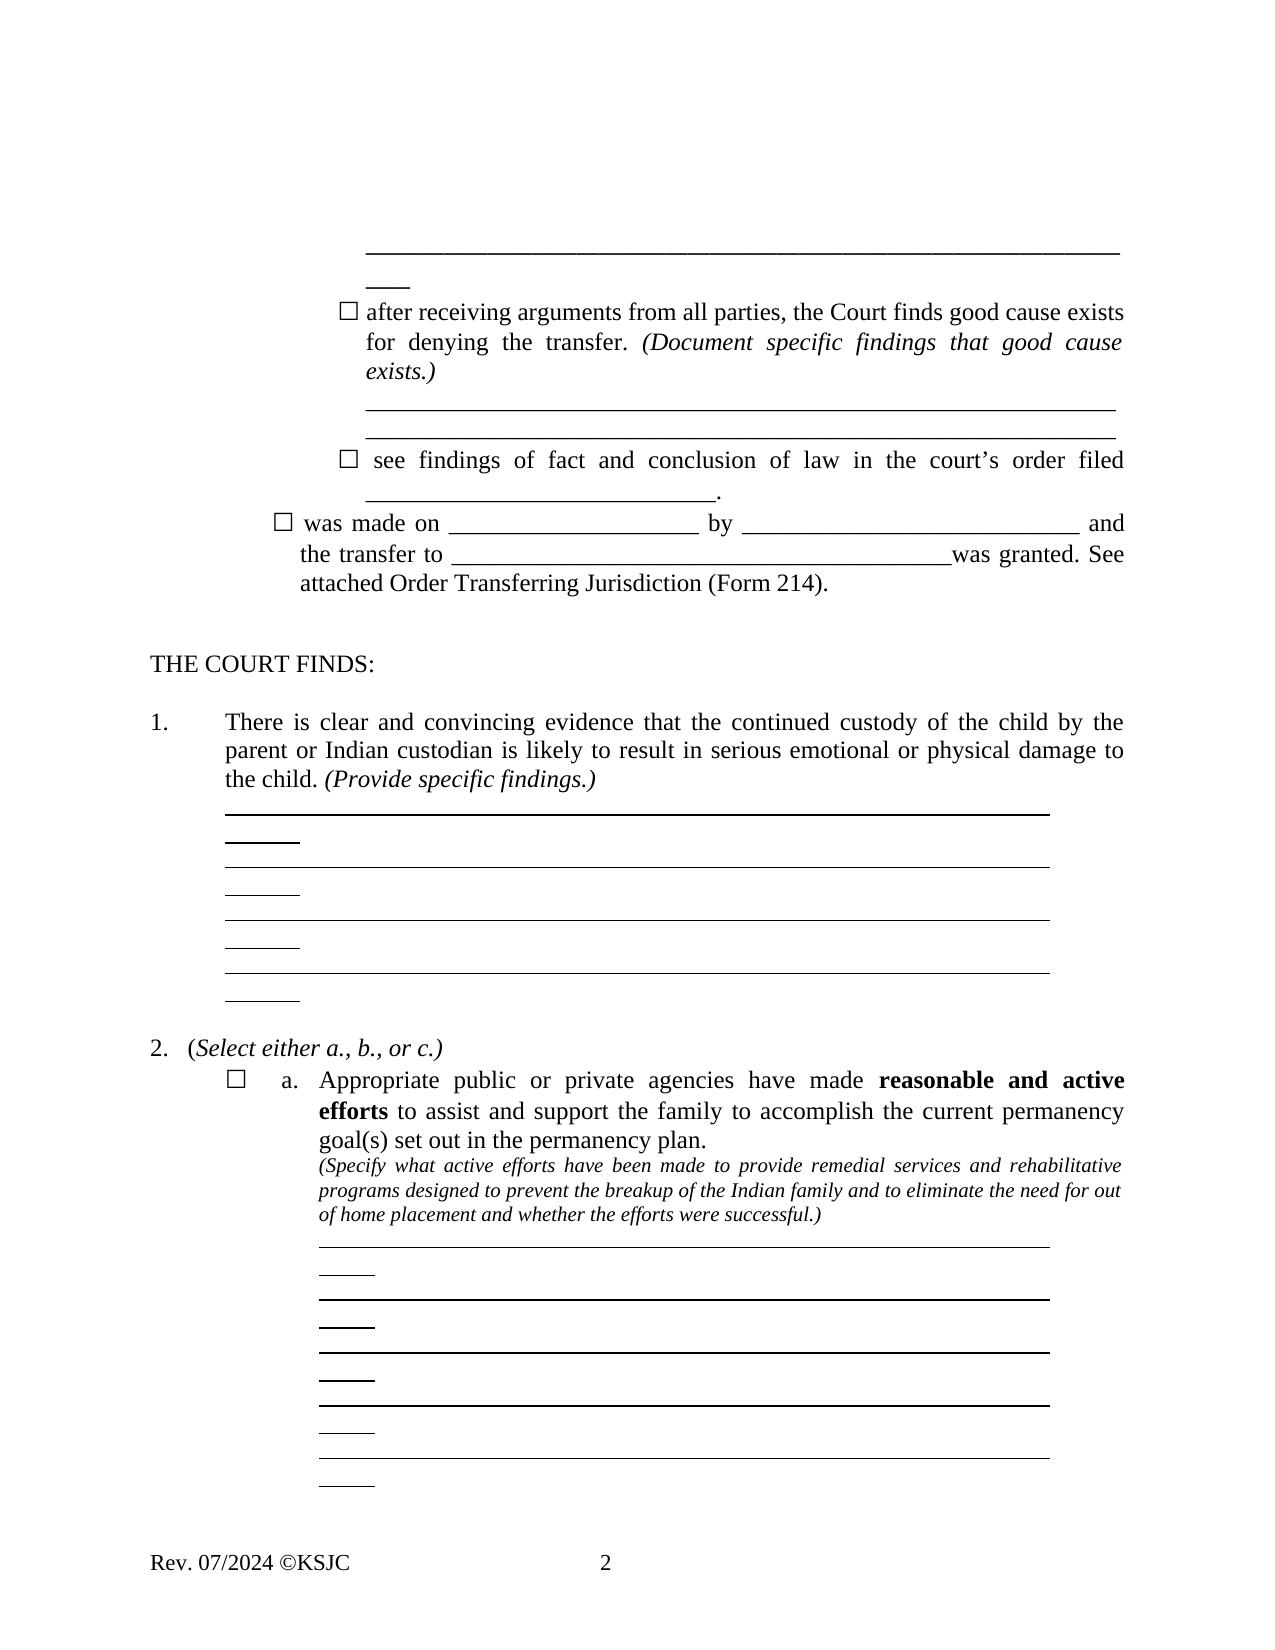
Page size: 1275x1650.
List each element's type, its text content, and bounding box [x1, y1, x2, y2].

list (Select either a., b., or c.) [150, 1033, 1125, 1062]
text THE COURT FINDS: [150, 649, 1125, 678]
text ☐ was made on ____________________ by ___________________________ and the transfer to ________________________________________was granted. See attached Order Transferring Jurisdiction (Form 214). [272, 505, 1125, 597]
text ________________________________________________________________________ [366, 225, 1125, 293]
text ☐ after receiving arguments from all parties, the Court finds good cause exists for denying the transfer. (Document specific findings that good cause exists.) [337, 293, 1125, 385]
text ☐ a. Appropriate public or private agencies have made reasonable and active efforts to assist and support the family to accomplish the current permanency goal(s) set out in the permanency plan. [225, 1062, 1125, 1153]
text ☐ see findings of fact and conclusion of law in the court’s order filed ____________________________. [337, 442, 1125, 505]
list There is clear and convincing evidence that the continued custody of the child by the parent or Indian custodian is likely to result in serious emotional or physical damage to the child. (Provide specific findings.) [150, 707, 1125, 793]
text (Specify what active efforts have been made to provide remedial services and rehabilitative programs designed to prevent the breakup of the Indian family and to eliminate the need for out of home placement and whether the efforts were successful.) [319, 1153, 1125, 1226]
text ________________________________________________________________________________________________________________________ [366, 385, 1125, 442]
